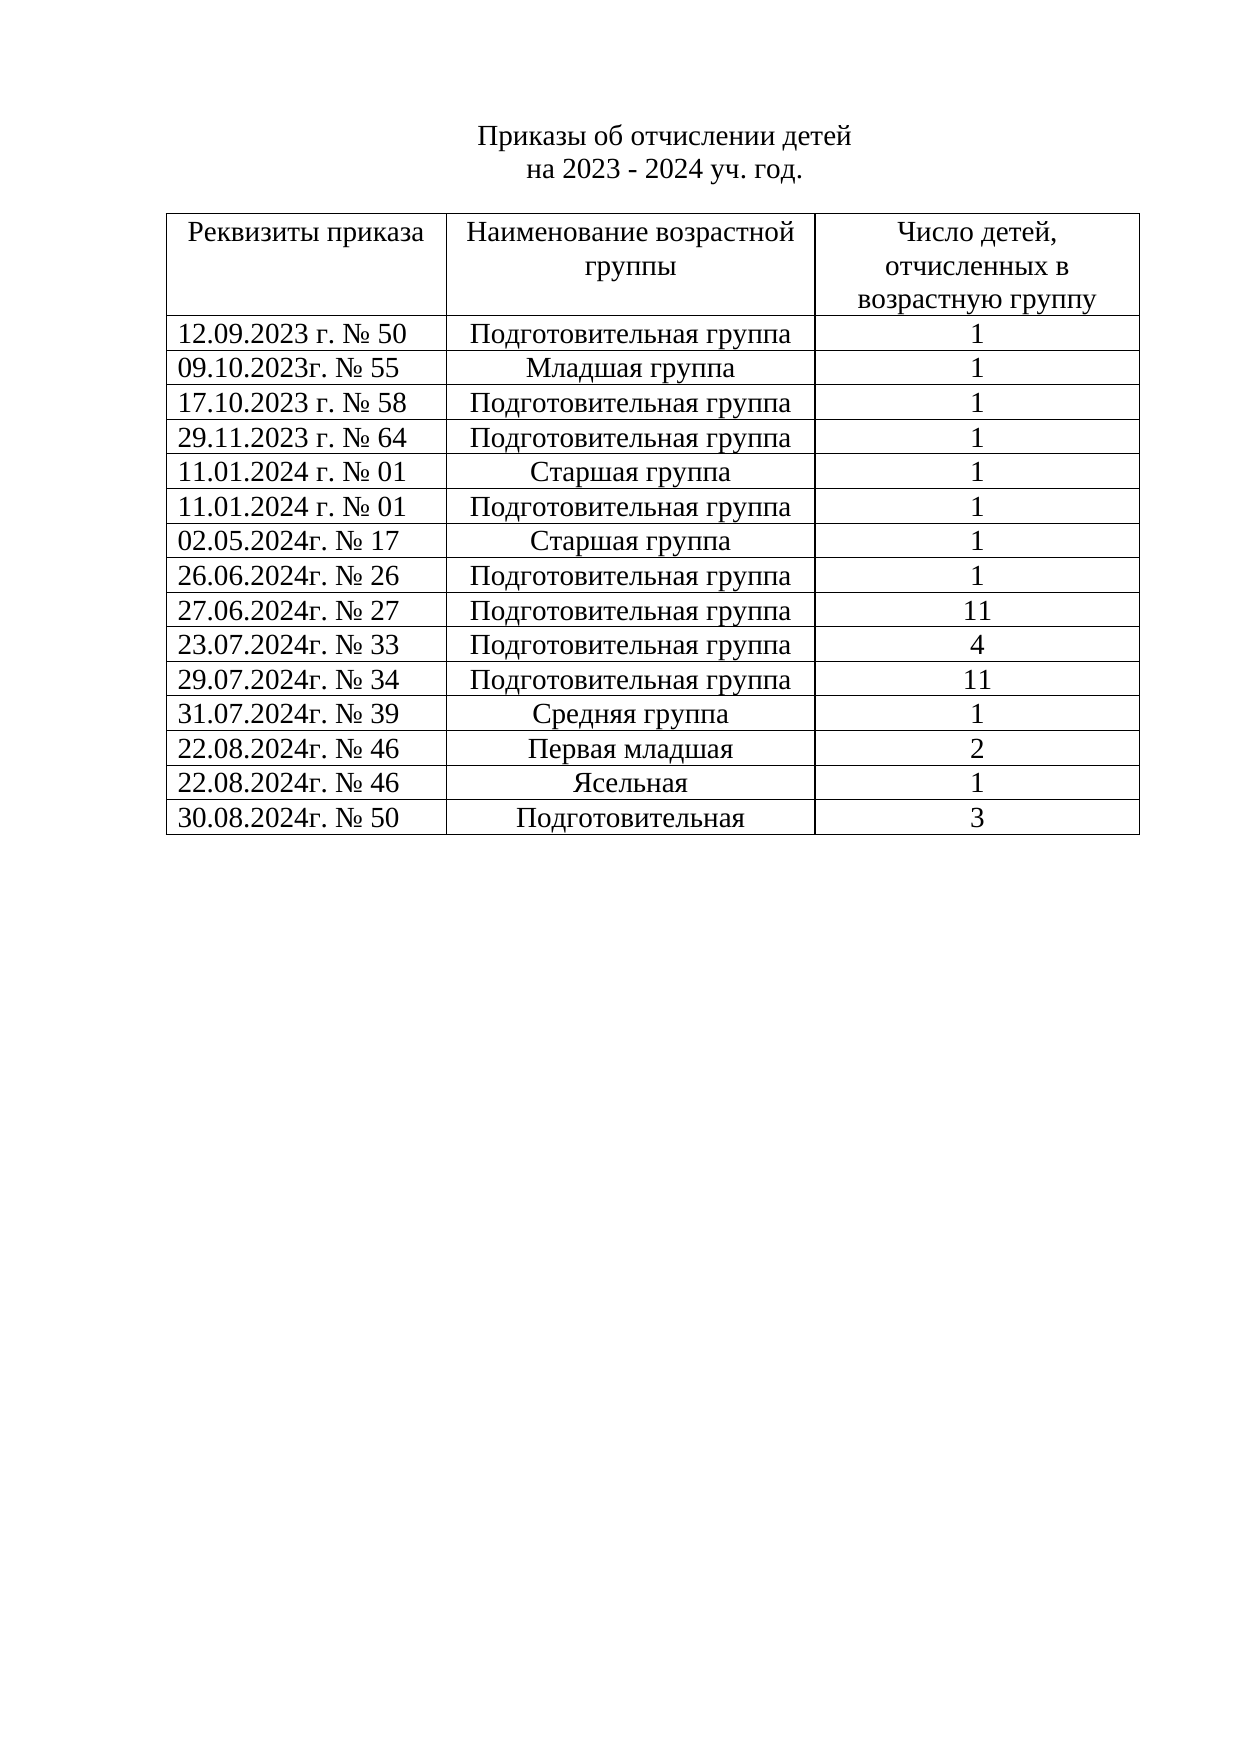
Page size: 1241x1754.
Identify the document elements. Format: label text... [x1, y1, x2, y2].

table_cell Подготовительная группа [447, 420, 814, 453]
table_cell Подготовительная группа [447, 662, 814, 695]
table_cell 11.01.2024 г. № 01 [167, 489, 446, 522]
table_cell 31.07.2024г. № 39 [167, 696, 446, 730]
table_cell Первая младшая [447, 731, 814, 764]
table_header Число детей, отчисленных в возрастную группу [816, 214, 1139, 315]
table_cell 22.08.2024г. № 46 [167, 731, 446, 764]
table_cell 2 [816, 731, 1139, 764]
table_cell 3 [816, 800, 1139, 834]
table_cell 27.06.2024г. № 27 [167, 593, 446, 626]
table_cell 12.09.2023 г. № 50 [167, 316, 446, 349]
table_cell 29.11.2023 г. № 64 [167, 420, 446, 453]
table_cell 1 [816, 524, 1139, 557]
table_cell Подготовительная группа [447, 593, 814, 626]
table_cell Подготовительная группа [447, 627, 814, 661]
table_cell 1 [816, 489, 1139, 522]
table_cell 17.10.2023 г. № 58 [167, 385, 446, 419]
table_cell 11 [816, 662, 1139, 695]
table_cell 11.01.2024 г. № 01 [167, 454, 446, 488]
table_cell 09.10.2023г. № 55 [167, 351, 446, 384]
table_cell 22.08.2024г. № 46 [167, 766, 446, 799]
table_cell Старшая группа [447, 524, 814, 557]
table_cell 4 [816, 627, 1139, 661]
table_cell Подготовительная группа [447, 489, 814, 522]
table_cell 02.05.2024г. № 17 [167, 524, 446, 557]
table_cell Подготовительная группа [447, 558, 814, 592]
table_cell 23.07.2024г. № 33 [167, 627, 446, 661]
table_cell 11 [816, 593, 1139, 626]
table_cell 29.07.2024г. № 34 [167, 662, 446, 695]
table_cell Подготовительная группа [447, 316, 814, 349]
table_cell 1 [816, 696, 1139, 730]
table_cell Подготовительная [447, 800, 814, 834]
table_cell Младшая группа [447, 351, 814, 384]
table_cell Средняя группа [447, 696, 814, 730]
table_cell 26.06.2024г. № 26 [167, 558, 446, 592]
table_cell Ясельная [447, 766, 814, 799]
table_header Реквизиты приказа [167, 214, 446, 315]
table_cell 1 [816, 454, 1139, 488]
table_header Наименование возрастной группы [447, 214, 814, 315]
table_cell 1 [816, 385, 1139, 419]
text на 2023 - 2024 уч. год. [177, 152, 1152, 213]
table_cell Старшая группа [447, 454, 814, 488]
table_cell 1 [816, 316, 1139, 349]
table_cell 30.08.2024г. № 50 [167, 800, 446, 834]
table_cell 1 [816, 351, 1139, 384]
table_cell 1 [816, 766, 1139, 799]
table_cell Подготовительная группа [447, 385, 814, 419]
text Приказы об отчислении детей [177, 118, 1152, 152]
table_cell 1 [816, 558, 1139, 592]
table_cell 1 [816, 420, 1139, 453]
